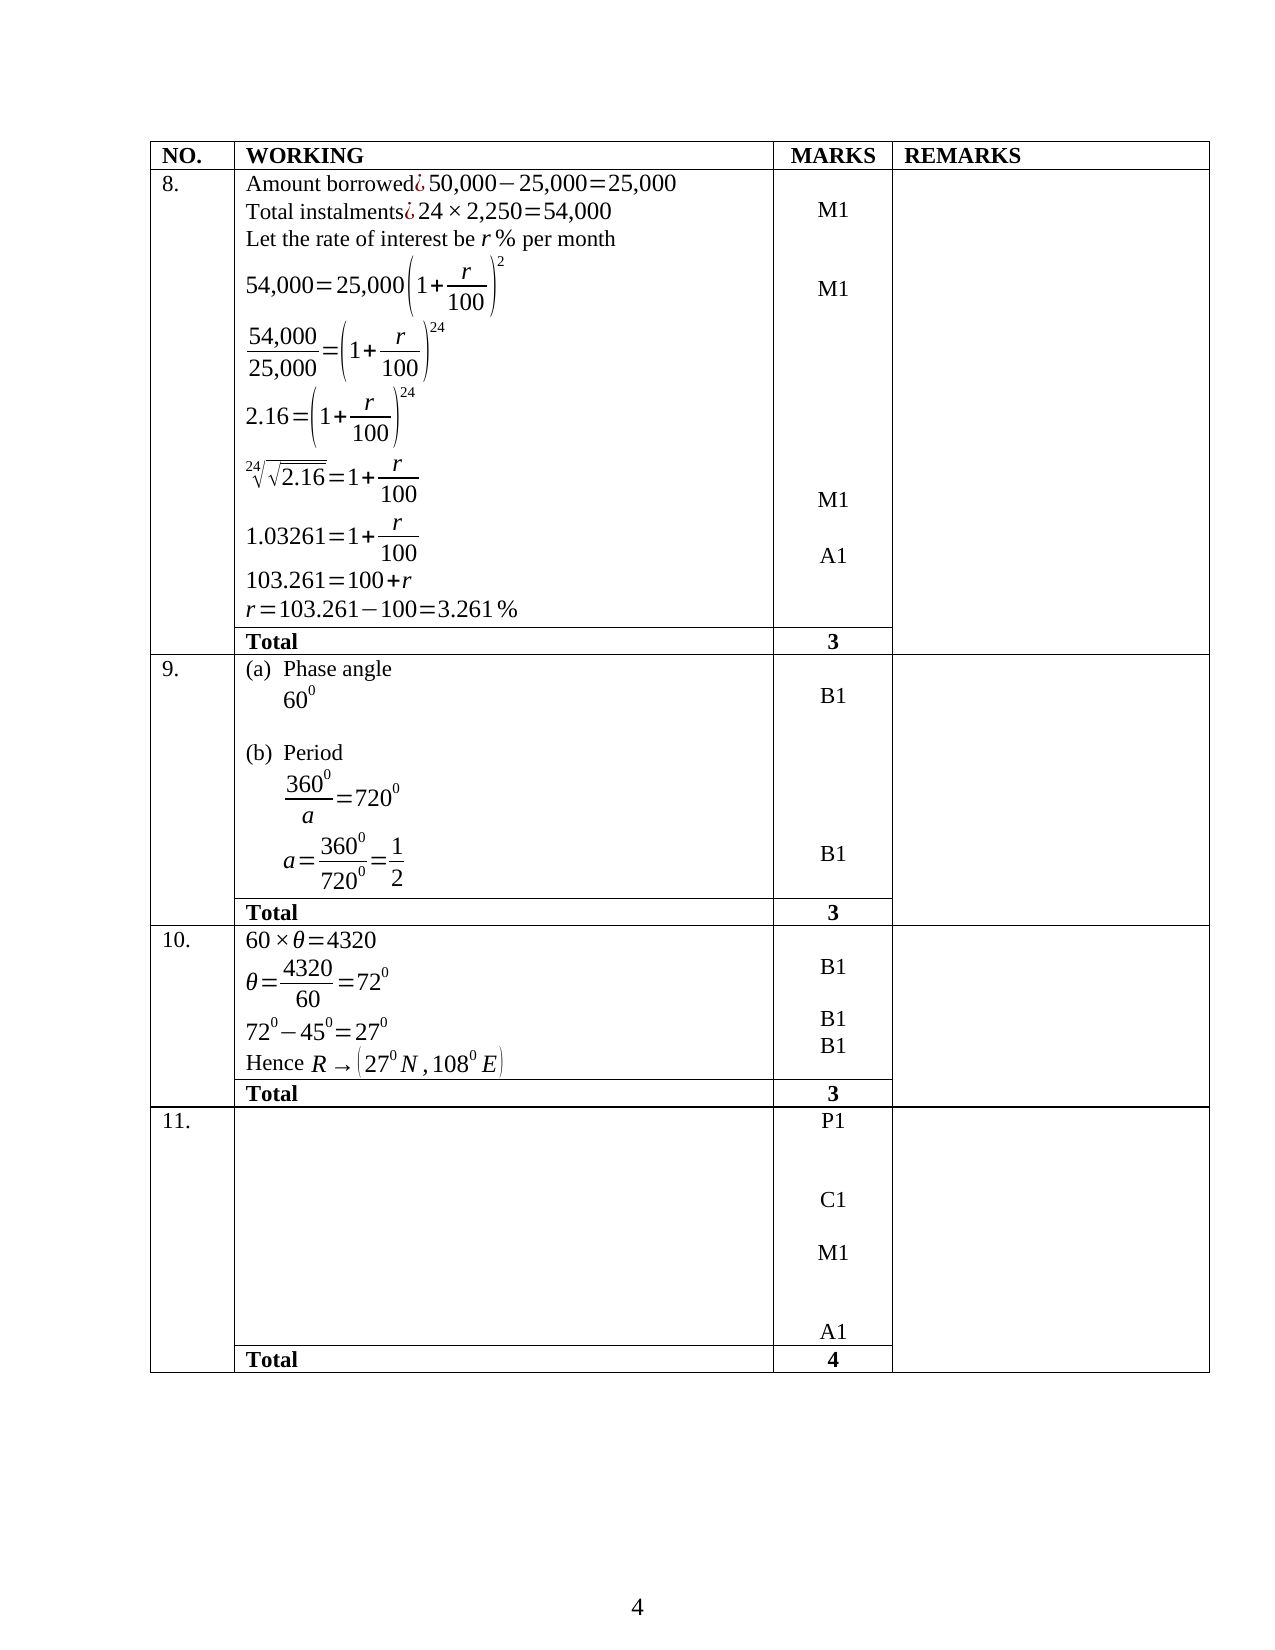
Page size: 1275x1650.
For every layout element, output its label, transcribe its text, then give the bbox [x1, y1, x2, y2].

table_cell [151, 926, 234, 1106]
table_cell Hence [235, 926, 773, 1079]
table_header NO. [151, 142, 234, 169]
table_cell M1 M1 M1 A1 [774, 170, 892, 627]
table_cell Amount borrowed Total instalments Let the rate of interest be per month [235, 170, 773, 627]
table_cell [151, 170, 234, 654]
table_cell [893, 655, 1209, 925]
table_cell [893, 170, 1209, 654]
table_cell Phase angle Period [235, 655, 773, 898]
table_cell Total [235, 628, 773, 654]
table_header WORKING [235, 142, 773, 169]
table_cell [151, 1108, 234, 1372]
table_cell [151, 655, 234, 925]
table_cell [893, 926, 1209, 1106]
table_cell 3 [774, 899, 892, 925]
table_header REMARKS [893, 142, 1209, 169]
table_cell B1 B1 B1 [774, 926, 892, 1079]
table_cell 3 [774, 1080, 892, 1106]
table_cell 4 [774, 1346, 892, 1372]
table_cell P1 C1 M1 A1 [774, 1108, 892, 1345]
table_cell [235, 1108, 773, 1345]
table_header MARKS [774, 142, 892, 169]
table_cell [893, 1108, 1209, 1372]
table_cell Total [235, 1080, 773, 1106]
table_cell Total [235, 899, 773, 925]
table_cell Total [235, 1346, 773, 1372]
table_cell 3 [774, 628, 892, 654]
table_cell B1 B1 [774, 655, 892, 898]
